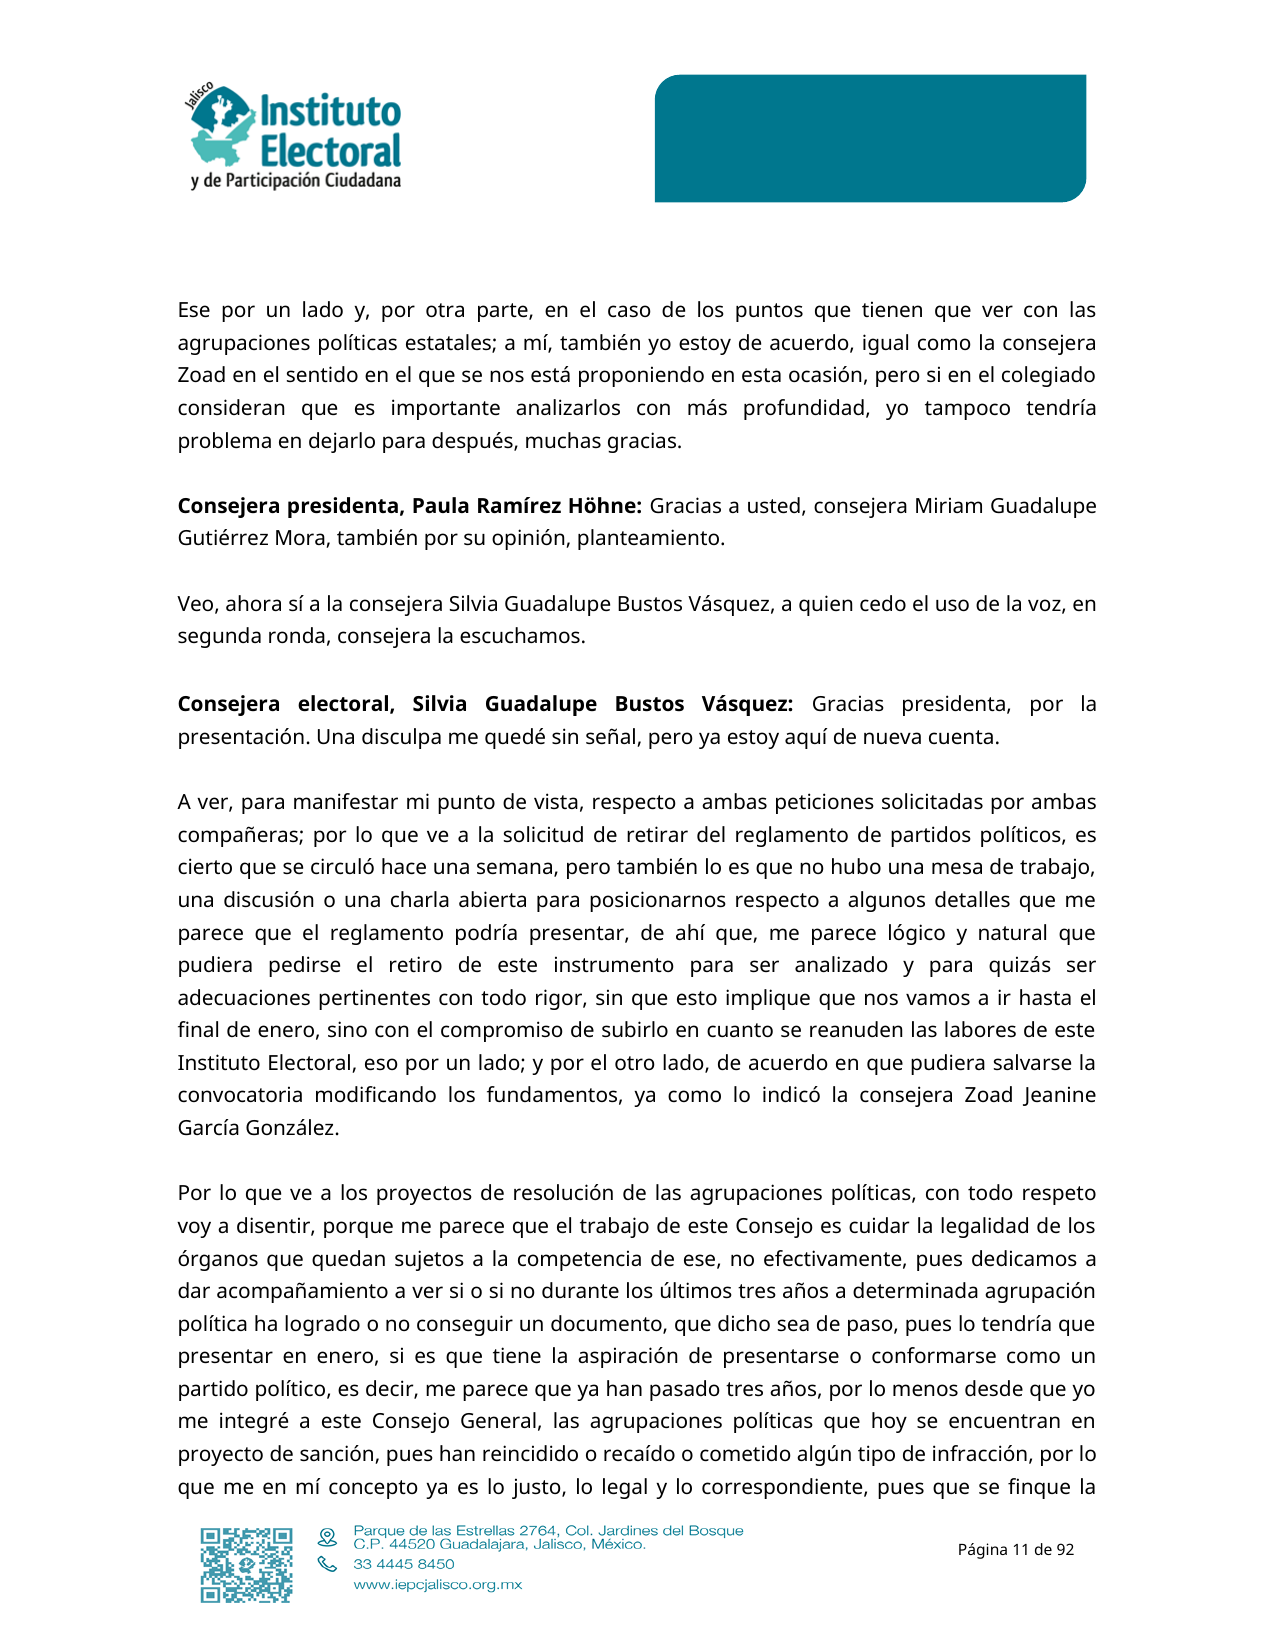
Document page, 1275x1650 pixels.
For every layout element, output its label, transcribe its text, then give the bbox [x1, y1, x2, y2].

text Consejera electoral, Silvia Guadalupe Bustos Vásquez: Gracias presidenta, por la presentación. Una disculpa me quedé sin señal, pero ya estoy aquí de nueva cuenta. [177, 689, 1098, 750]
text Ese por un lado y, por otra parte, en el caso de los puntos que tienen que ver con las agrupaciones políticas estatales; a mí, también yo estoy de acuerdo, igual como la consejera Zoad en el sentido en el que se nos está proponiendo en esta ocasión, pero si en el colegiado consideran que es importante analizarlos con más profundidad, yo tampoco tendría problema en dejarlo para después, muchas gracias. [177, 295, 1098, 454]
picture [177, 1504, 777, 1622]
text Consejera presidenta, Paula Ramírez Höhne: Gracias a usted, consejera Miriam Guadalupe Gutiérrez Mora, también por su opinión, planteamiento. [177, 491, 1098, 552]
picture [177, 73, 418, 203]
text A ver, para manifestar mi punto de vista, respecto a ambas peticiones solicitadas por ambas compañeras; por lo que ve a la solicitud de retirar del reglamento de partidos políticos, es cierto que se circuló hace una semana, pero también lo es que no hubo una mesa de trabajo, una discusión o una charla abierta para posicionarnos respecto a algunos detalles que me parece que el reglamento podría presentar, de ahí que, me parece lógico y natural que pudiera pedirse el retiro de este instrumento para ser analizado y para quizás ser adecuaciones pertinentes con todo rigor, sin que esto implique que nos vamos a ir hasta el final de enero, sino con el compromiso de subirlo en cuanto se reanuden las labores de este Instituto Electoral, eso por un lado; y por el otro lado, de acuerdo en que pudiera salvarse la convocatoria modificando los fundamentos, ya como lo indicó la consejera Zoad Jeanine García González. [177, 787, 1098, 1142]
text Veo, ahora sí a la consejera Silvia Guadalupe Bustos Vásquez, a quien cedo el uso de la voz, en segunda ronda, consejera la escuchamos. [177, 589, 1098, 650]
